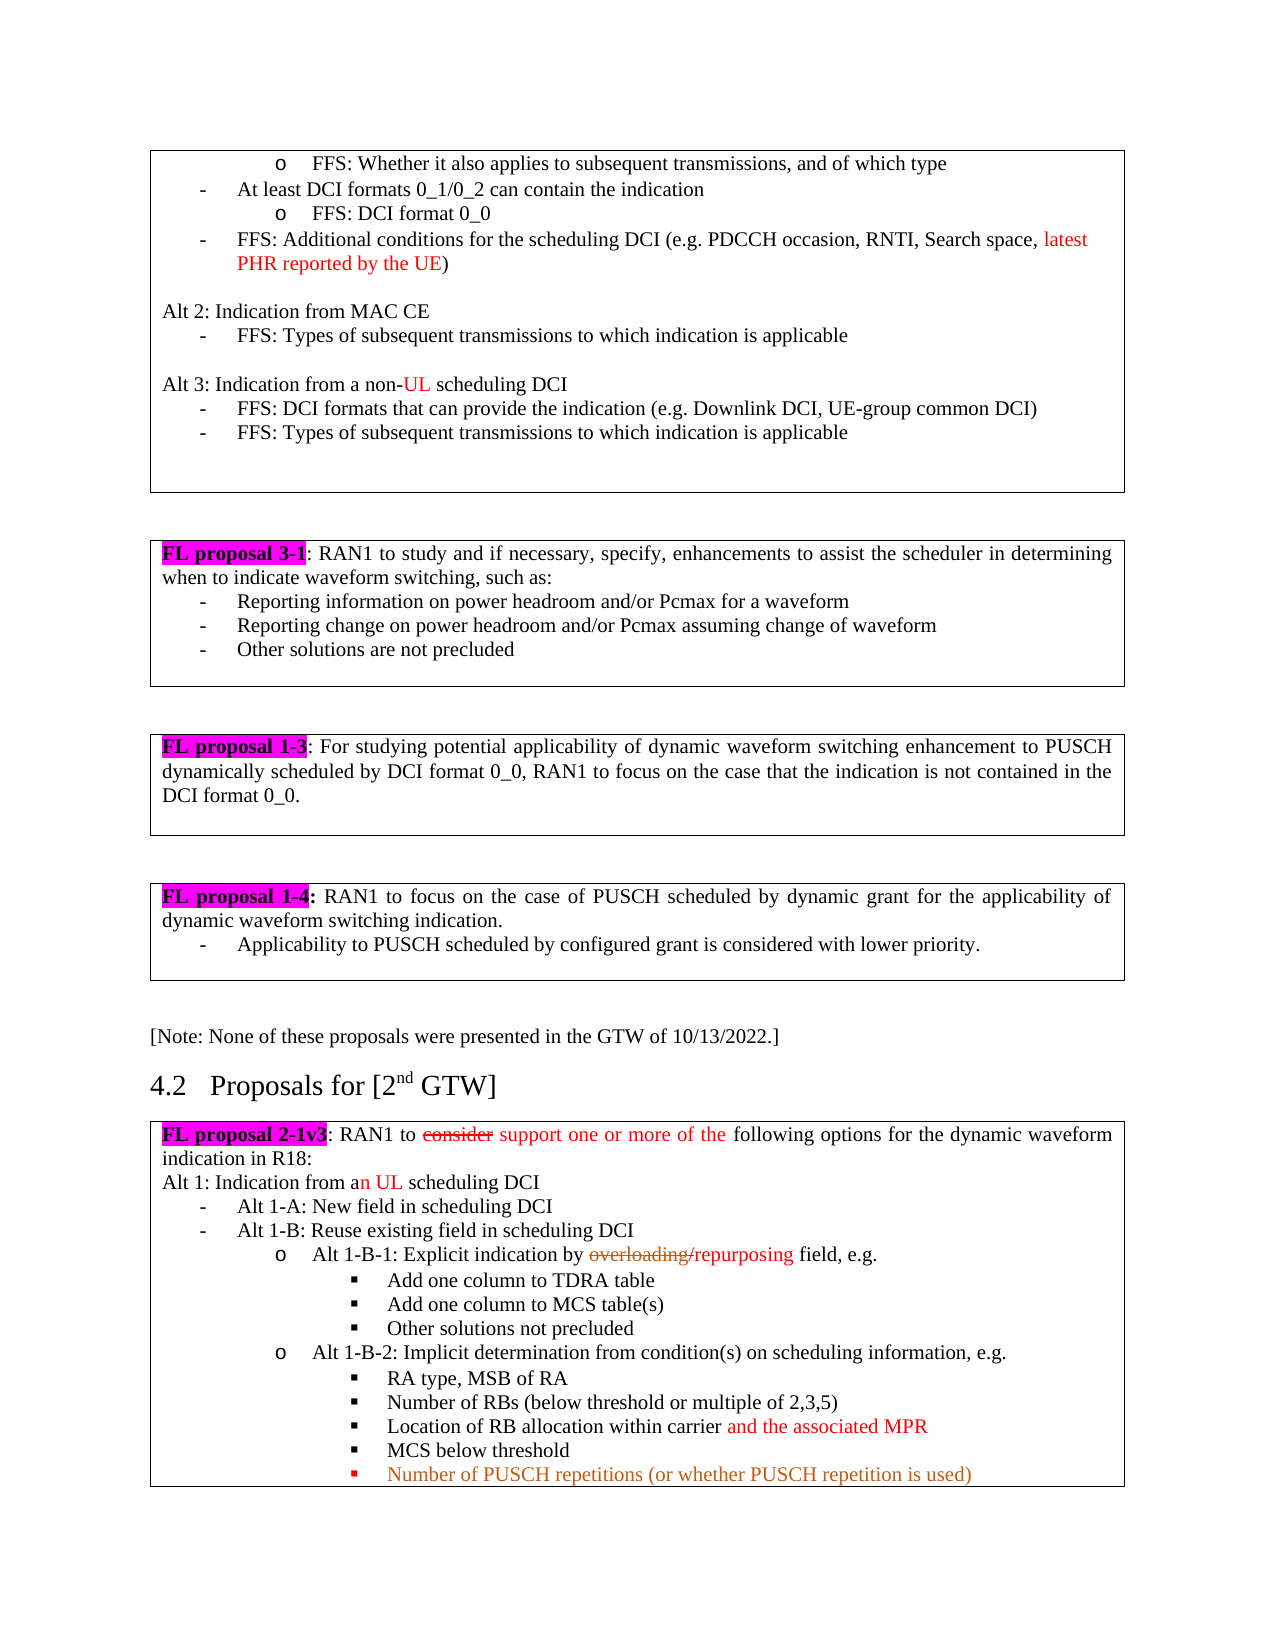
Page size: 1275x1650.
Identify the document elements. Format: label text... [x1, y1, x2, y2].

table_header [151, 1122, 1124, 1486]
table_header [151, 151, 1124, 492]
table_header FL proposal 1-4: RAN1 to focus on the case of PUSCH scheduled by dynamic grant for the applicability of dynamic waveform switching indication. Applicability to PUSCH scheduled by configured grant is considered with lower priority. [151, 884, 1124, 980]
subtitle Proposals for [2nd GTW] [150, 1068, 1125, 1102]
table_header FL proposal 3-1: RAN1 to study and if necessary, specify, enhancements to assist the scheduler in determining when to indicate waveform switching, such as: Reporting information on power headroom and/or Pcmax for a waveform Reporting change on power headroom and/or Pcmax assuming change of waveform Other solutions are not precluded [151, 541, 1124, 686]
text [Note: None of these proposals were presented in the GTW of 10/13/2022.] [150, 1023, 1125, 1048]
table_header FL proposal 1-3: For studying potential applicability of dynamic waveform switching enhancement to PUSCH dynamically scheduled by DCI format 0_0, RAN1 to focus on the case that the indication is not contained in the DCI format 0_0. [151, 735, 1124, 835]
